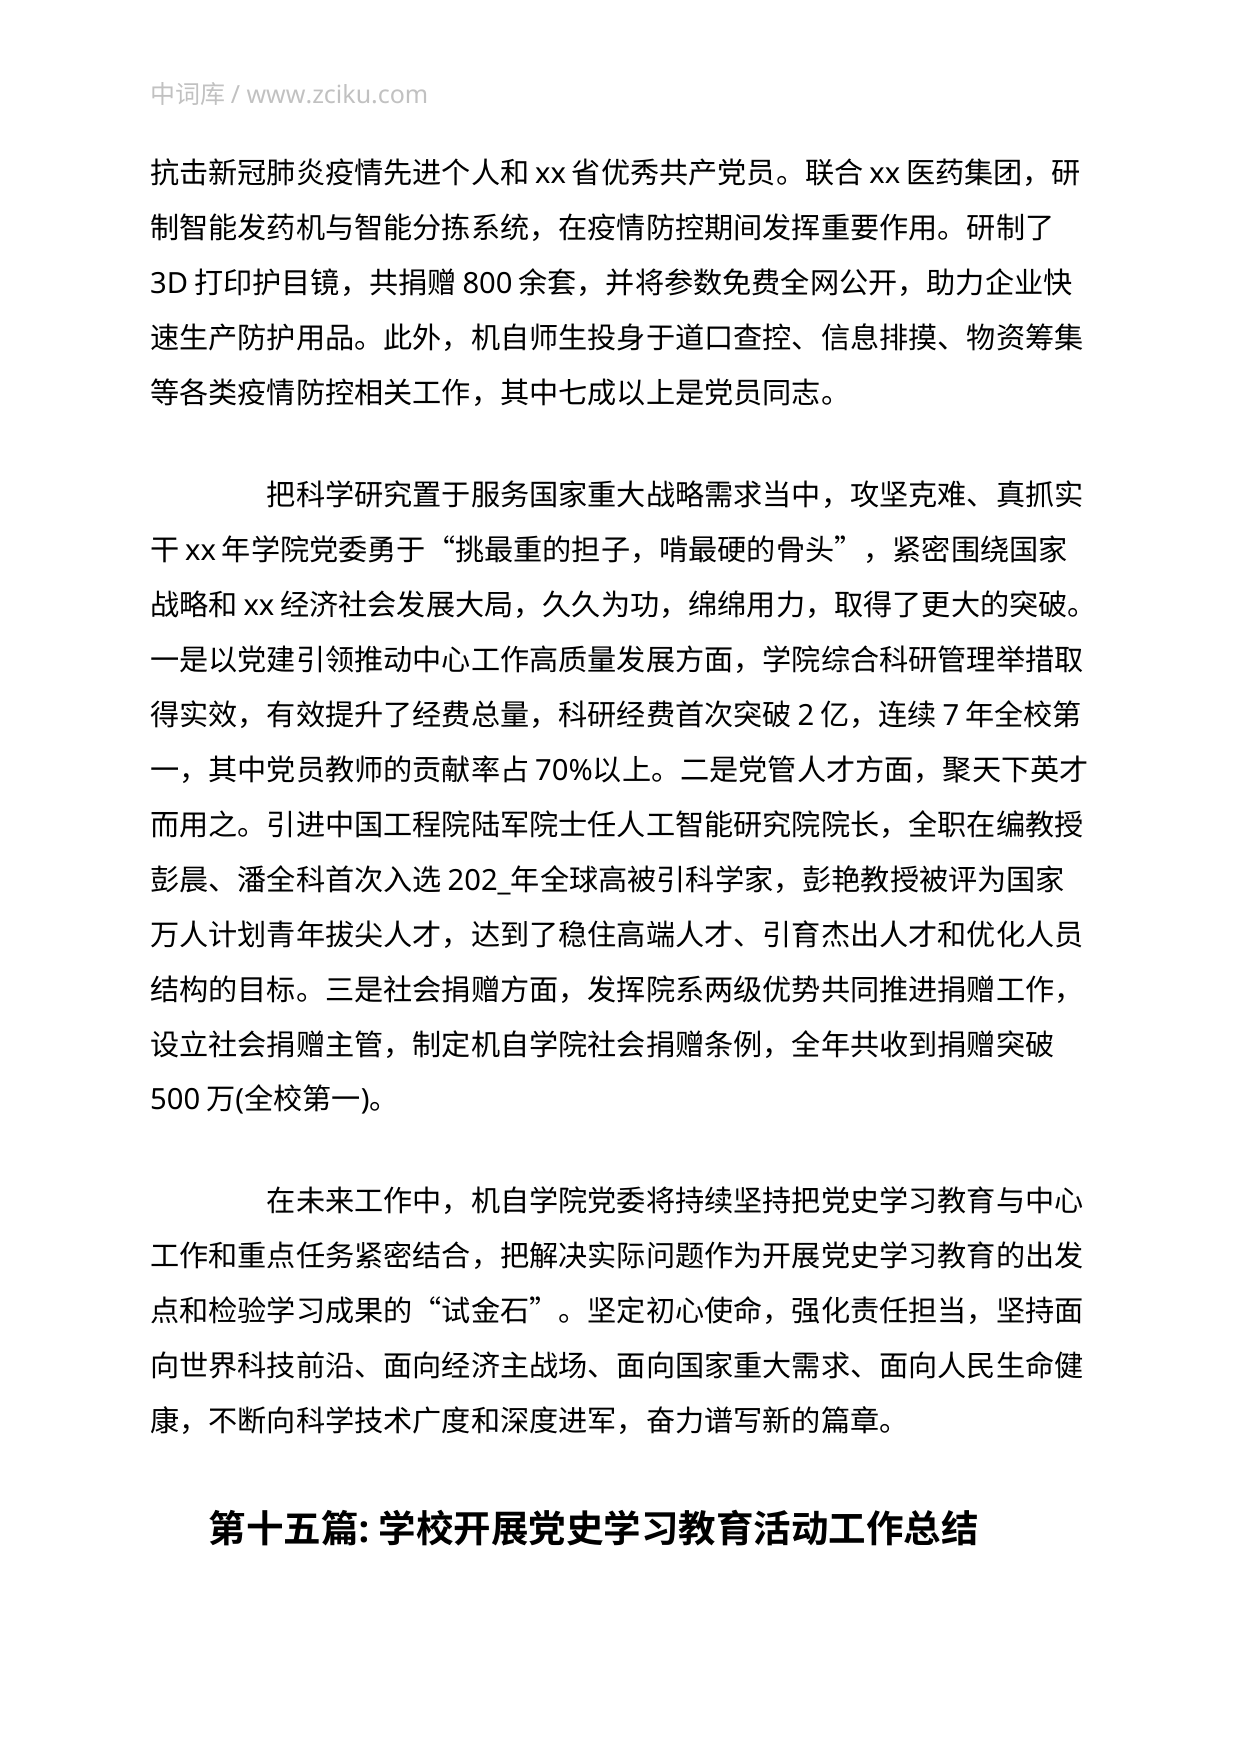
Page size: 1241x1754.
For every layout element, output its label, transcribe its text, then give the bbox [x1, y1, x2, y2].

text 把科学研究置于服务国家重大战略需求当中，攻坚克难、真抓实干xx年学院党委勇于“挑最重的担子，啃最硬的骨头”，紧密围绕国家战略和xx经济社会发展大局，久久为功，绵绵用力，取得了更大的突破。一是以党建引领推动中心工作高质量发展方面，学院综合科研管理举措取得实效，有效提升了经费总量，科研经费首次突破2亿，连续7年全校第一，其中党员教师的贡献率占70%以上。二是党管人才方面，聚天下英才而用之。引进中国工程院陆军院士任人工智能研究院院长，全职在编教授彭晨、潘全科首次入选202_年全球高被引科学家，彭艳教授被评为国家万人计划青年拔尖人才，达到了稳住高端人才、引育杰出人才和优化人员结构的目标。三是社会捐赠方面，发挥院系两级优势共同推进捐赠工作，设立社会捐赠主管，制定机自学院社会捐赠条例，全年共收到捐赠突破500万(全校第一)。 [150, 472, 1090, 1118]
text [150, 150, 1090, 412]
text 第十五篇: 学校开展党史学习教育活动工作总结 [150, 1499, 1090, 1554]
text 在未来工作中，机自学院党委将持续坚持把党史学习教育与中心工作和重点任务紧密结合，把解决实际问题作为开展党史学习教育的出发点和检验学习成果的“试金石”。坚定初心使命，强化责任担当，坚持面向世界科技前沿、面向经济主战场、面向国家重大需求、面向人民生命健康，不断向科学技术广度和深度进军，奋力谱写新的篇章。 [150, 1178, 1090, 1440]
